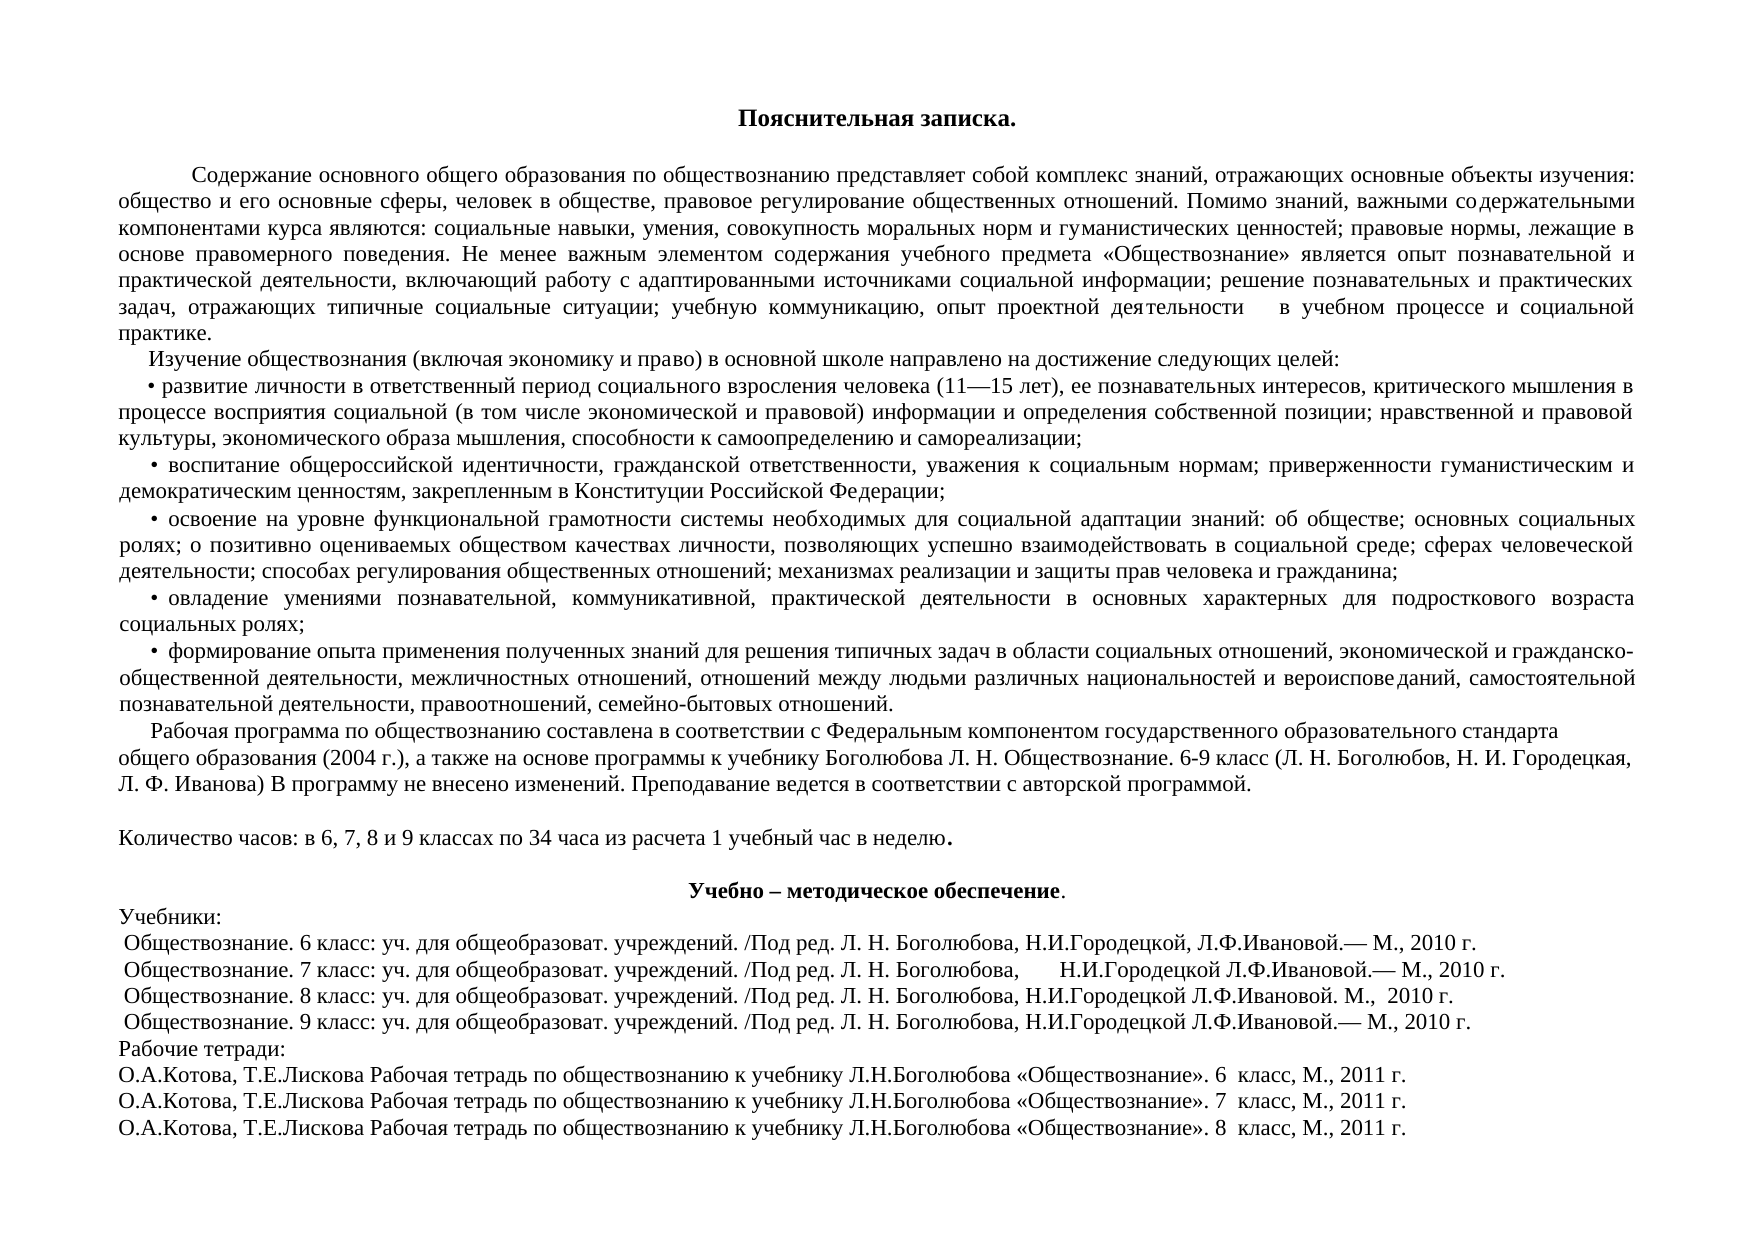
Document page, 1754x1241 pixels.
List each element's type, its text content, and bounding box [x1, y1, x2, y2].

text Учебно – методическое обеспечение. [118, 877, 1636, 903]
text Пояснительная записка. [118, 103, 1636, 132]
text • развитие личности в ответственный период социального взросления человека (11—15 лет), ее познавательных интересов, критического мышления в процессе восприятия социальной (в том числе экономической и правовой) информации и определения собственной позиции; нравственной и правовой культуры, экономического образа мышления, способности к самоопределению и самореализации; [118, 372, 1634, 451]
text О.А.Котова, Т.Е.Лискова Рабочая тетрадь по обществознанию к учебнику Л.Н.Боголюбова «Обществознание». 6 класс, М., . [118, 1061, 1636, 1087]
text Содержание основного общего образования по обществознанию представляет собой комплекс знаний, отражающих основные объекты изучения: общество и его основные сферы, человек в обществе, правовое регулирование общественных отношений. Помимо знаний, важными содержательными компонентами курса являются: социальные навыки, умения, совокупность моральных норм и гуманистических ценностей; правовые нормы, лежащие в основе правомерного поведения. Не менее важным элементом содержания учебного предмета «Обществознание» является опыт познавательной и практической деятельности, включающий работу с адаптированными источниками социальной информации; решение познавательных и практических задач, отражающих типичные социальные ситуации; учебную коммуникацию, опыт проектной деятельности в учебном процессе и социальной практике. [118, 161, 1635, 345]
text Рабочие тетради: [118, 1035, 1636, 1061]
text общего образования (2004 г.), а также на основе программы к учебнику Боголюбова Л. Н. Обществознание. 6-9 класс (Л. Н. Боголюбов, Н. И. Городецкая, Л. Ф. Иванова) В программу не внесено изменений. Преподавание ведется в соответствии с авторской программой. [118, 744, 1636, 797]
list овладение умениями познавательной, коммуникативной, практической деятельности в основных характерных для подросткового возраста социальных ролях; [119, 584, 1636, 636]
list формирование опыта применения полученных знаний для решения типичных задач в области социальных отношений, экономической и гражданско-общественной деятельности, межличностных отношений, отношений между людьми различных национальностей и вероисповеданий, самостоятельной познавательной деятельности, правоотношений, семейно-бытовых отношений. [119, 637, 1636, 716]
text Обществознание. 7 класс: уч. для общеобразоват. учреждений. /Под ред. Л. Н. Боголюбова, Н.И.Городецкой Л.Ф.Ивановой.— М., 2010 г. [118, 956, 1636, 982]
text Рабочая программа по обществознанию составлена в соответствии с Федеральным компонентом государственного образовательного стандарта [150, 717, 1636, 744]
text Обществознание. 8 класс: уч. для общеобразоват. учреждений. /Под ред. Л. Н. Боголюбова, Н.И.Городецкой Л.Ф.Ивановой. М., . [118, 982, 1636, 1008]
list воспитание общероссийской идентичности, гражданской ответственности, уважения к социальным нормам; приверженности гуманистическим и демократическим ценностям, закрепленным в Конституции Российской Федерации; [119, 451, 1636, 503]
text О.А.Котова, Т.Е.Лискова Рабочая тетрадь по обществознанию к учебнику Л.Н.Боголюбова «Обществознание». 7 класс, М., . [118, 1087, 1636, 1114]
text Обществознание. 6 класс: уч. для общеобразоват. учреждений. /Под ред. Л. Н. Боголюбова, Н.И.Городецкой, Л.Ф.Ивановой.— М., 2010 г. [118, 929, 1636, 956]
text Учебники: [118, 903, 1636, 929]
text Количество часов: в 6, 7, 8 и 9 классах по 34 часа из расчета 1 учебный час в неделю. [118, 824, 1636, 850]
text О.А.Котова, Т.Е.Лискова Рабочая тетрадь по обществознанию к учебнику Л.Н.Боголюбова «Обществознание». 8 класс, М., . [118, 1114, 1636, 1140]
text Обществознание. 9 класс: уч. для общеобразоват. учреждений. /Под ред. Л. Н. Боголюбова, Н.И.Городецкой Л.Ф.Ивановой.— М., 2010 г. [118, 1008, 1636, 1035]
list освоение на уровне функциональной грамотности системы необходимых для социальной адаптации знаний: об обществе; основных социальных ролях; о позитивно оцениваемых обществом качествах личности, позволяющих успешно взаимодействовать в социальной среде; сферах человеческой деятельности; способах регулирования общественных отношений; механизмах реализации и защиты прав человека и гражданина; [119, 504, 1636, 584]
text Изучение обществознания (включая экономику и право) в основной школе направлено на достижение следующих целей: [119, 345, 1634, 372]
